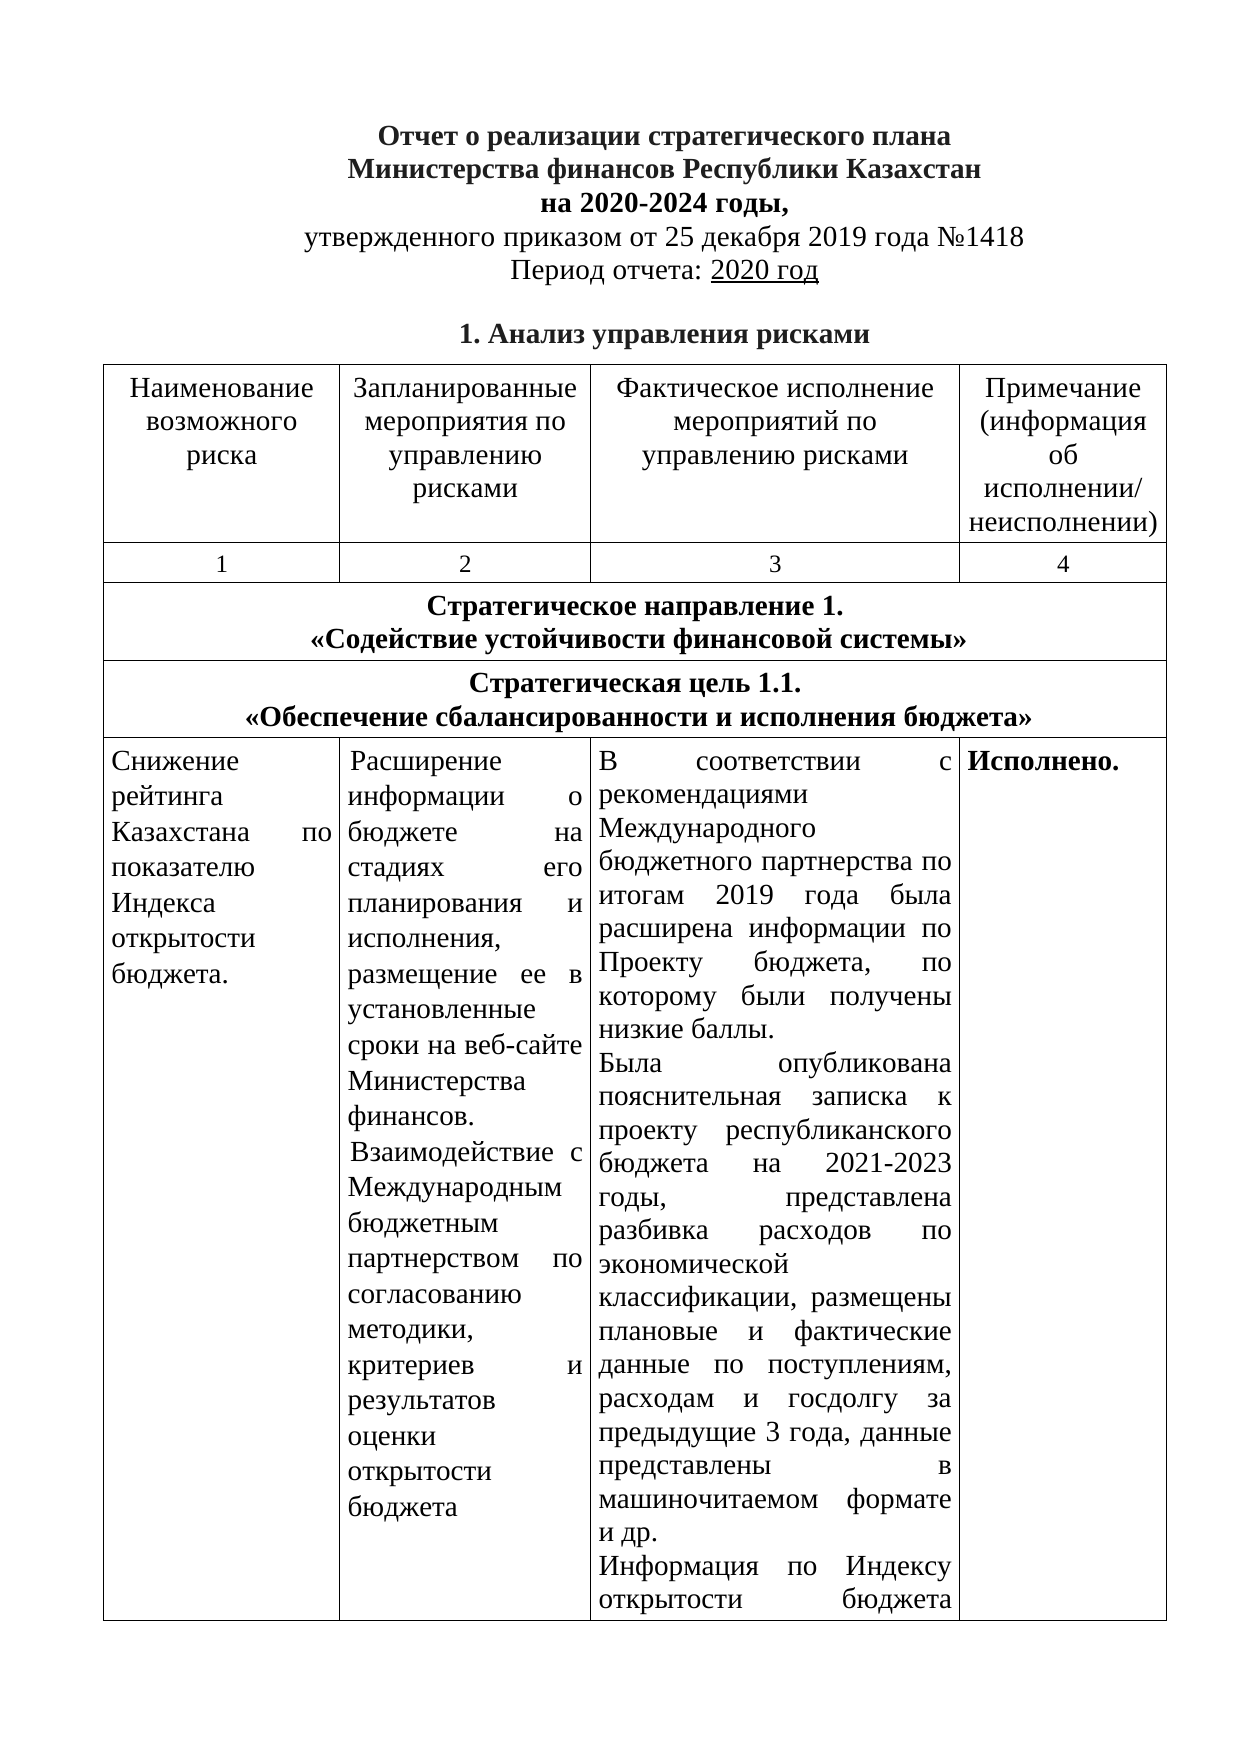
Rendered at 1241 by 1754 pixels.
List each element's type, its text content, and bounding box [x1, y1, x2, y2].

table_cell 4 [960, 543, 1166, 582]
table_cell 1 [104, 543, 339, 582]
text Отчет о реализации стратегического плана [177, 118, 1152, 152]
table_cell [591, 738, 959, 1620]
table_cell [104, 738, 339, 1620]
text Период отчета: 2020 год [177, 252, 1152, 286]
table_header Примечание (информация об исполнении/ неисполнении) [960, 365, 1166, 542]
text Министерства финансов Республики Казахстан [177, 152, 1152, 185]
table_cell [340, 738, 590, 1620]
text 1. Анализ управления рисками [177, 309, 1152, 350]
table_header Запланированные мероприятия по управлению рисками [340, 365, 590, 542]
text на 2020-2024 годы, [177, 185, 1152, 219]
table_cell Стратегическое направление 1. «Содействие устойчивости финансовой системы» [104, 583, 1166, 660]
table_header Наименование возможного риска [104, 365, 339, 542]
table_cell Стратегическая цель 1.1. «Обеспечение сбалансированности и исполнения бюджета» [104, 661, 1166, 737]
table_cell 3 [591, 543, 959, 582]
table_cell Исполнено. [960, 738, 1166, 1620]
table_cell 2 [340, 543, 590, 582]
text утвержденного приказом от 25 декабря 2019 года №1418 [177, 219, 1152, 252]
table_header Фактическое исполнение мероприятий по управлению рисками [591, 365, 959, 542]
